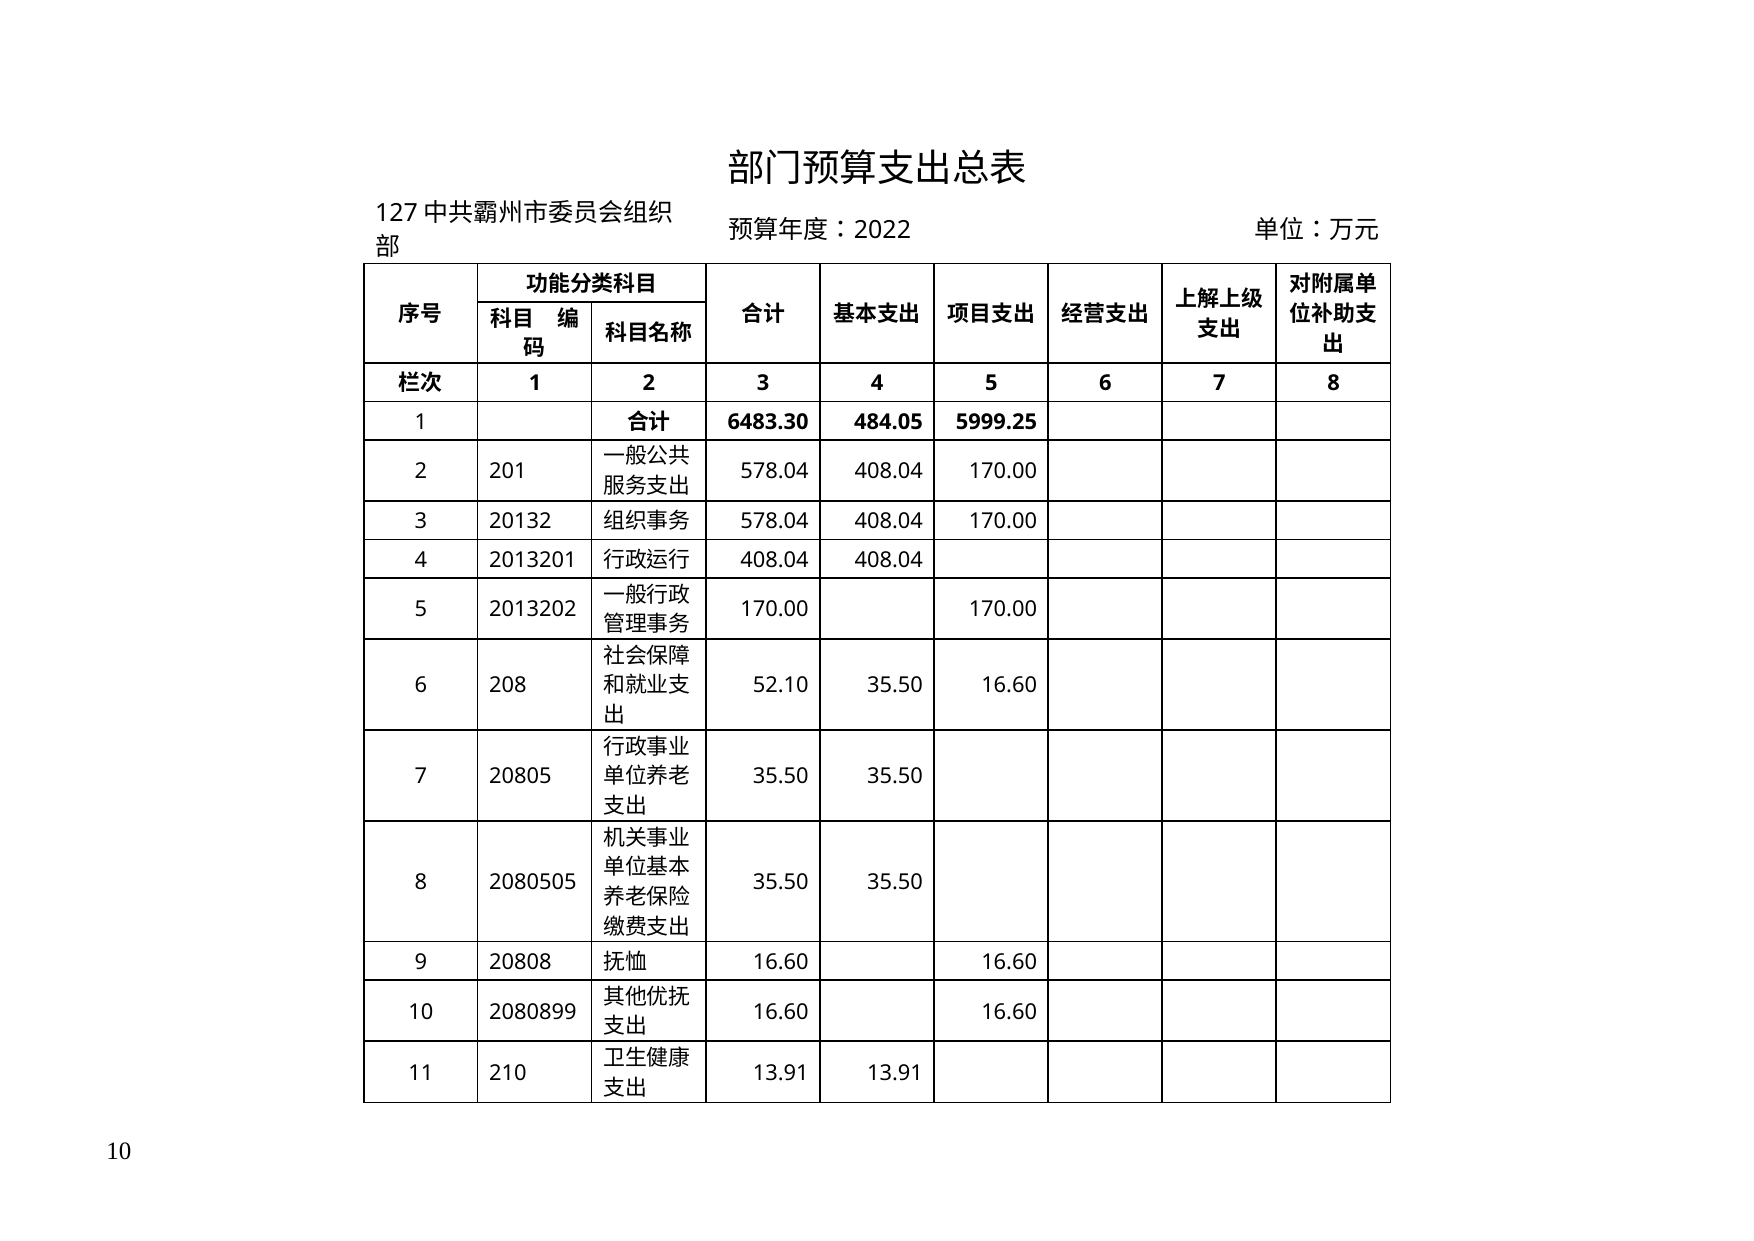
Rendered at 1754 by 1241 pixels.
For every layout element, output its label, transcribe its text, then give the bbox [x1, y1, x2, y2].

table_cell 2013201 [478, 540, 591, 577]
table_cell 机关事业单位基本养老保险缴费支出 [592, 822, 705, 941]
table_cell 16.60 [935, 942, 1047, 979]
table_cell [821, 579, 933, 638]
table_cell 组织事务 [592, 502, 705, 538]
table_cell 科目 编码 [478, 303, 591, 362]
table_cell 16.60 [935, 640, 1047, 729]
table_cell 8 [1277, 364, 1390, 401]
table_cell [1049, 540, 1161, 577]
table_cell [1049, 502, 1161, 538]
table_cell 170.00 [935, 579, 1047, 638]
table_cell [935, 540, 1047, 577]
table_cell 13.91 [821, 1042, 933, 1101]
table_cell 35.50 [821, 822, 933, 941]
table_cell 208 [478, 640, 591, 729]
table_cell [1049, 441, 1161, 500]
table_cell 4 [821, 364, 933, 401]
table_cell 35.50 [821, 731, 933, 820]
table_cell 408.04 [707, 540, 819, 577]
table_cell 16.60 [707, 981, 819, 1040]
table_cell 一般公共服务支出 [592, 441, 705, 500]
table_cell [1049, 402, 1161, 439]
table_cell 2080505 [478, 822, 591, 941]
table_cell 20805 [478, 731, 591, 820]
table_cell [1049, 731, 1161, 820]
table_cell [935, 1042, 1047, 1101]
table_cell [1163, 731, 1275, 820]
table_cell 9 [365, 942, 477, 979]
table_cell 上解上级 支出 [1163, 264, 1275, 362]
table_cell 578.04 [707, 441, 819, 500]
table_cell 408.04 [821, 441, 933, 500]
table_cell [1163, 540, 1275, 577]
table_cell [1277, 579, 1390, 638]
table_cell 11 [365, 1042, 477, 1101]
table_cell 6 [365, 640, 477, 729]
table_cell 5 [365, 579, 477, 638]
table_cell [1163, 942, 1275, 979]
table_cell 经营支出 [1049, 264, 1161, 362]
text 部门预算支出总表 [106, 142, 1648, 193]
table_cell [1049, 1042, 1161, 1101]
table_cell 合计 [592, 402, 705, 439]
table_cell [1163, 981, 1275, 1040]
table_cell 52.10 [707, 640, 819, 729]
table_cell [1277, 981, 1390, 1040]
table_cell 社会保障和就业支出 [592, 640, 705, 729]
table_cell 1 [365, 402, 477, 439]
table_cell 5999.25 [935, 402, 1047, 439]
table_cell 序号 [365, 264, 477, 362]
table_cell [1277, 402, 1390, 439]
table_cell [1277, 640, 1390, 729]
table_cell 2 [365, 441, 477, 500]
table_cell 合计 [707, 264, 819, 362]
table_cell 210 [478, 1042, 591, 1101]
table_cell 7 [1163, 364, 1275, 401]
table_cell [1049, 942, 1161, 979]
table_cell 基本支出 [821, 264, 933, 362]
table_cell 7 [365, 731, 477, 820]
table_cell 170.00 [935, 502, 1047, 538]
table_cell [478, 402, 591, 439]
table_cell 卫生健康支出 [592, 1042, 705, 1101]
table_cell [1277, 942, 1390, 979]
table_cell 10 [365, 981, 477, 1040]
table_cell [1049, 579, 1161, 638]
table_cell [1163, 502, 1275, 538]
table_cell [935, 822, 1047, 941]
table_cell 2080899 [478, 981, 591, 1040]
table_cell 16.60 [707, 942, 819, 979]
table_cell 578.04 [707, 502, 819, 538]
table_cell 35.50 [707, 822, 819, 941]
table_cell 科目名称 [592, 303, 705, 362]
table_cell 一般行政管理事务 [592, 579, 705, 638]
table_cell [1277, 731, 1390, 820]
table_header 127中共霸州市委员会组织部 [365, 195, 705, 262]
table_cell [821, 942, 933, 979]
table_cell [1163, 640, 1275, 729]
table_cell 项目支出 [935, 264, 1047, 362]
table_cell 1 [478, 364, 591, 401]
table_cell 6 [1049, 364, 1161, 401]
table_cell 行政事业单位养老支出 [592, 731, 705, 820]
table_cell 170.00 [707, 579, 819, 638]
table_cell 170.00 [935, 441, 1047, 500]
table_cell 201 [478, 441, 591, 500]
table_cell [1049, 822, 1161, 941]
table_cell 484.05 [821, 402, 933, 439]
table_cell 16.60 [935, 981, 1047, 1040]
table_cell [821, 981, 933, 1040]
table_cell 抚恤 [592, 942, 705, 979]
table_cell 其他优抚支出 [592, 981, 705, 1040]
table_cell [1277, 540, 1390, 577]
table_cell [1163, 822, 1275, 941]
table_cell [1277, 441, 1390, 500]
table_header 预算年度：2022 [707, 195, 933, 262]
table_cell [1277, 502, 1390, 538]
table_cell 栏次 [365, 364, 477, 401]
table_cell [1277, 822, 1390, 941]
table_cell [1163, 1042, 1275, 1101]
table_cell [1163, 441, 1275, 500]
table_cell 3 [365, 502, 477, 538]
table_cell 2 [592, 364, 705, 401]
table_cell 408.04 [821, 540, 933, 577]
table_cell 35.50 [707, 731, 819, 820]
table_cell 对附属单位补助支出 [1277, 264, 1390, 362]
table_cell 8 [365, 822, 477, 941]
table_cell 35.50 [821, 640, 933, 729]
table_cell [1049, 640, 1161, 729]
table_header 单位：万元 [935, 195, 1390, 262]
table_cell 4 [365, 540, 477, 577]
table_cell [1277, 1042, 1390, 1101]
table_cell [1049, 981, 1161, 1040]
table_cell 3 [707, 364, 819, 401]
table_cell 行政运行 [592, 540, 705, 577]
table_cell 13.91 [707, 1042, 819, 1101]
table_cell 2013202 [478, 579, 591, 638]
table_cell [1163, 402, 1275, 439]
table_cell 5 [935, 364, 1047, 401]
table_cell 6483.30 [707, 402, 819, 439]
table_cell [935, 731, 1047, 820]
table_cell 功能分类科目 [478, 264, 705, 301]
table_cell 20808 [478, 942, 591, 979]
table_cell [1163, 579, 1275, 638]
table_cell 20132 [478, 502, 591, 538]
table_cell 408.04 [821, 502, 933, 538]
